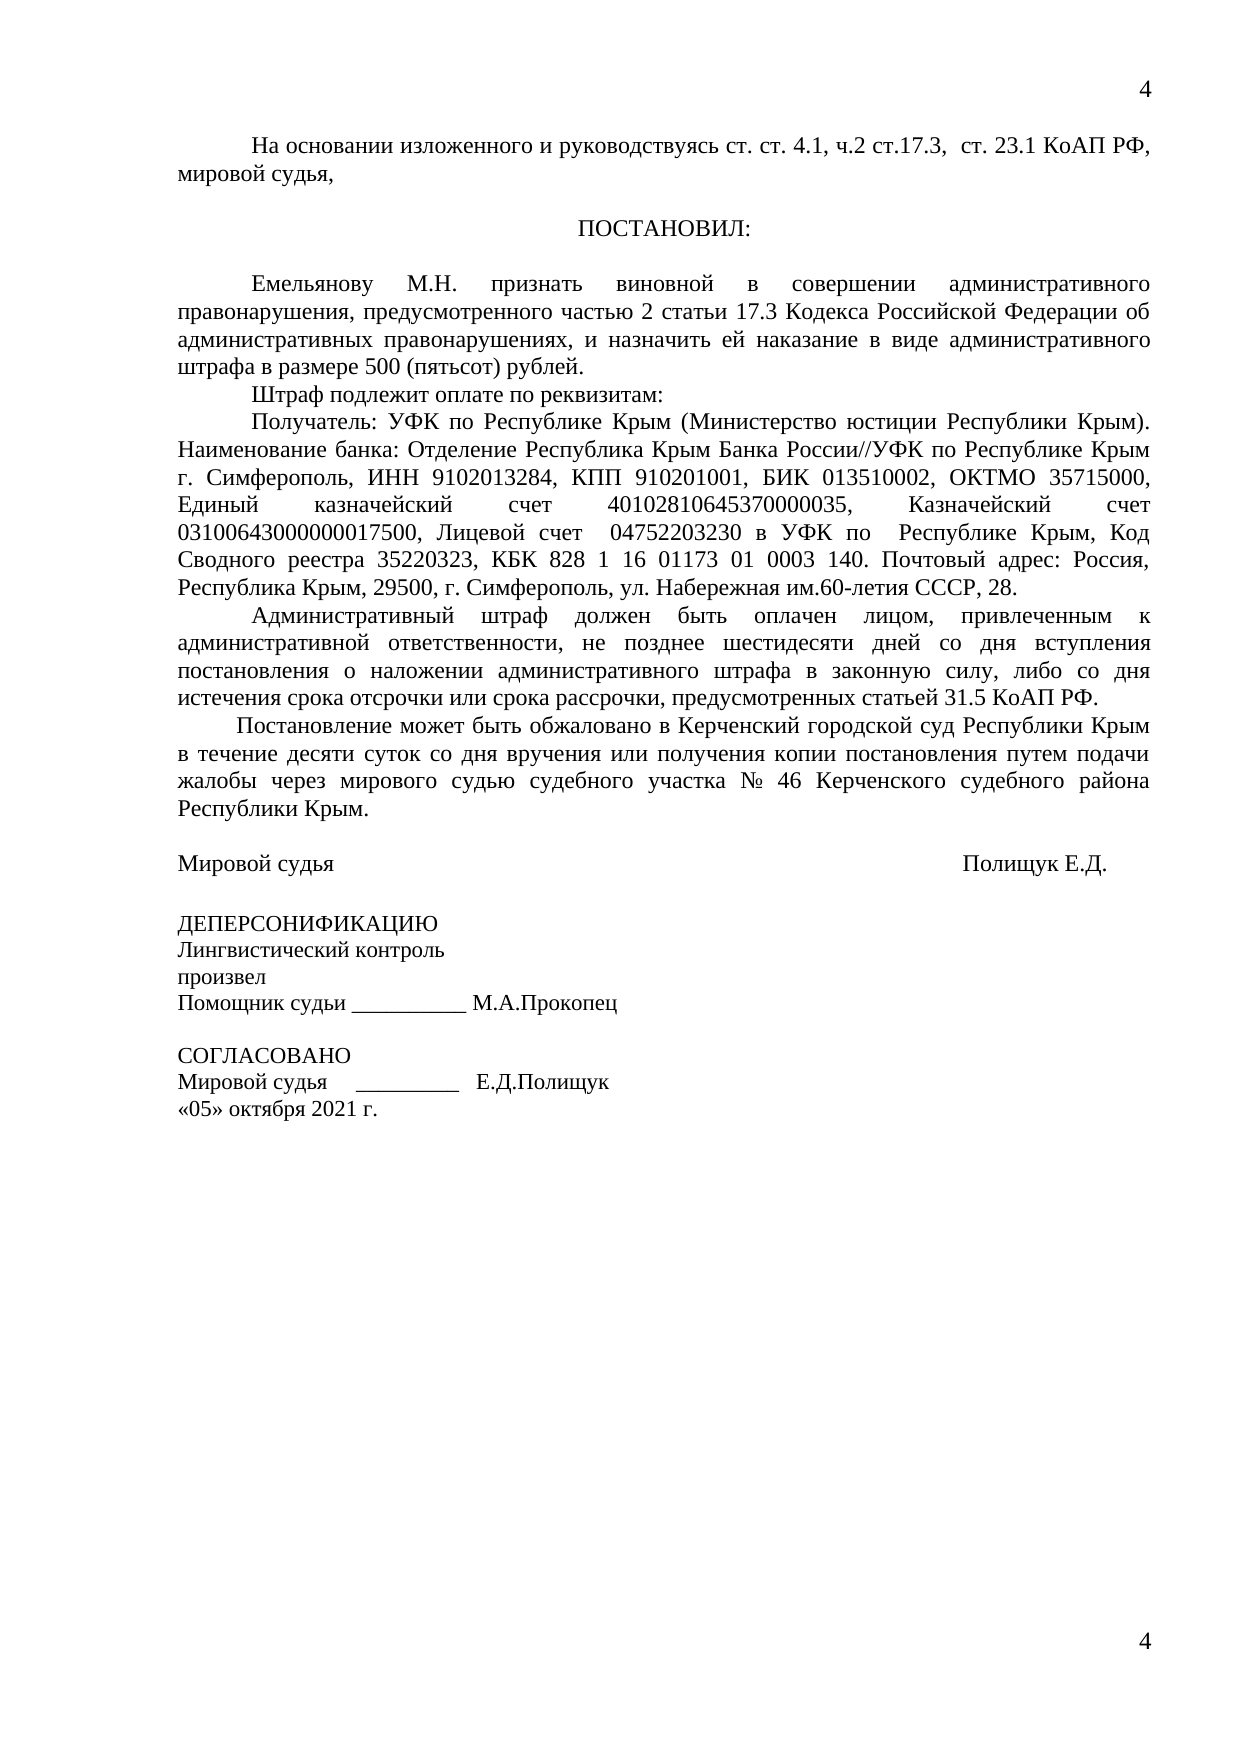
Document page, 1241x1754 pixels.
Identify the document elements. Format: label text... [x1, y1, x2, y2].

text ПОСТАНОВИЛ: [177, 214, 1152, 242]
text Мировой судья _________ Е.Д.Полищук [177, 1068, 1152, 1095]
text Помощник судьи __________ М.А.Прокопец [177, 989, 1152, 1016]
text Мировой судья Полищук Е.Д. [177, 849, 1152, 877]
text ДЕПЕРСОНИФИКАЦИЮ [177, 910, 1152, 937]
text Получатель: УФК по Республике Крым (Министерство юстиции Республики Крым). Наименование банка: Отделение Республика Крым Банка России//УФК по Республике Крым г. Симферополь, ИНН 9102013284, КПП 910201001, БИК 013510002, ОКТМО 35715000, Единый казначейский счет 40102810645370000035, Казначейский счет 03100643000000017500, Лицевой счет 04752203230 в УФК по Республике Крым, Код Сводного реестра 35220323, КБК 828 1 16 01173 01 0003 140. Почтовый адрес: Россия, Республика Крым, 29500, г. Симферополь, ул. Набережная им.60-летия СССР, 28. [177, 407, 1152, 601]
text СОГЛАСОВАНО [177, 1042, 1152, 1068]
text Емельянову М.Н. признать виновной в совершении административного правонарушения, предусмотренного частью 2 статьи 17.3 Кодекса Российской Федерации об административных правонарушениях, и назначить ей наказание в виде административного штрафа в размере 500 (пятьсот) рублей. [177, 269, 1152, 380]
text На основании изложенного и руководствуясь ст. ст. 4.1, ч.2 ст.17.3, ст. 23.1 КоАП РФ, мировой судья, [177, 131, 1152, 187]
text Административный штраф должен быть оплачен лицом, привлеченным к административной ответственности, не позднее шестидесяти дней со дня вступления постановления о наложении административного штрафа в законную силу, либо со дня истечения срока отсрочки или срока рассрочки, предусмотренных статьей 31.5 КоАП РФ. [177, 601, 1152, 711]
text «05» октября 2021 г. [177, 1095, 1152, 1121]
text Постановление может быть обжаловано в Керченский городской суд Республики Крым в течение десяти суток со дня вручения или получения копии постановления путем подачи жалобы через мирового судью судебного участка № 46 Керченского судебного района Республики Крым. [177, 711, 1152, 821]
text Лингвистический контроль [177, 937, 1152, 963]
text произвел [177, 963, 1152, 989]
text Штраф подлежит оплате по реквизитам: [177, 380, 1152, 407]
